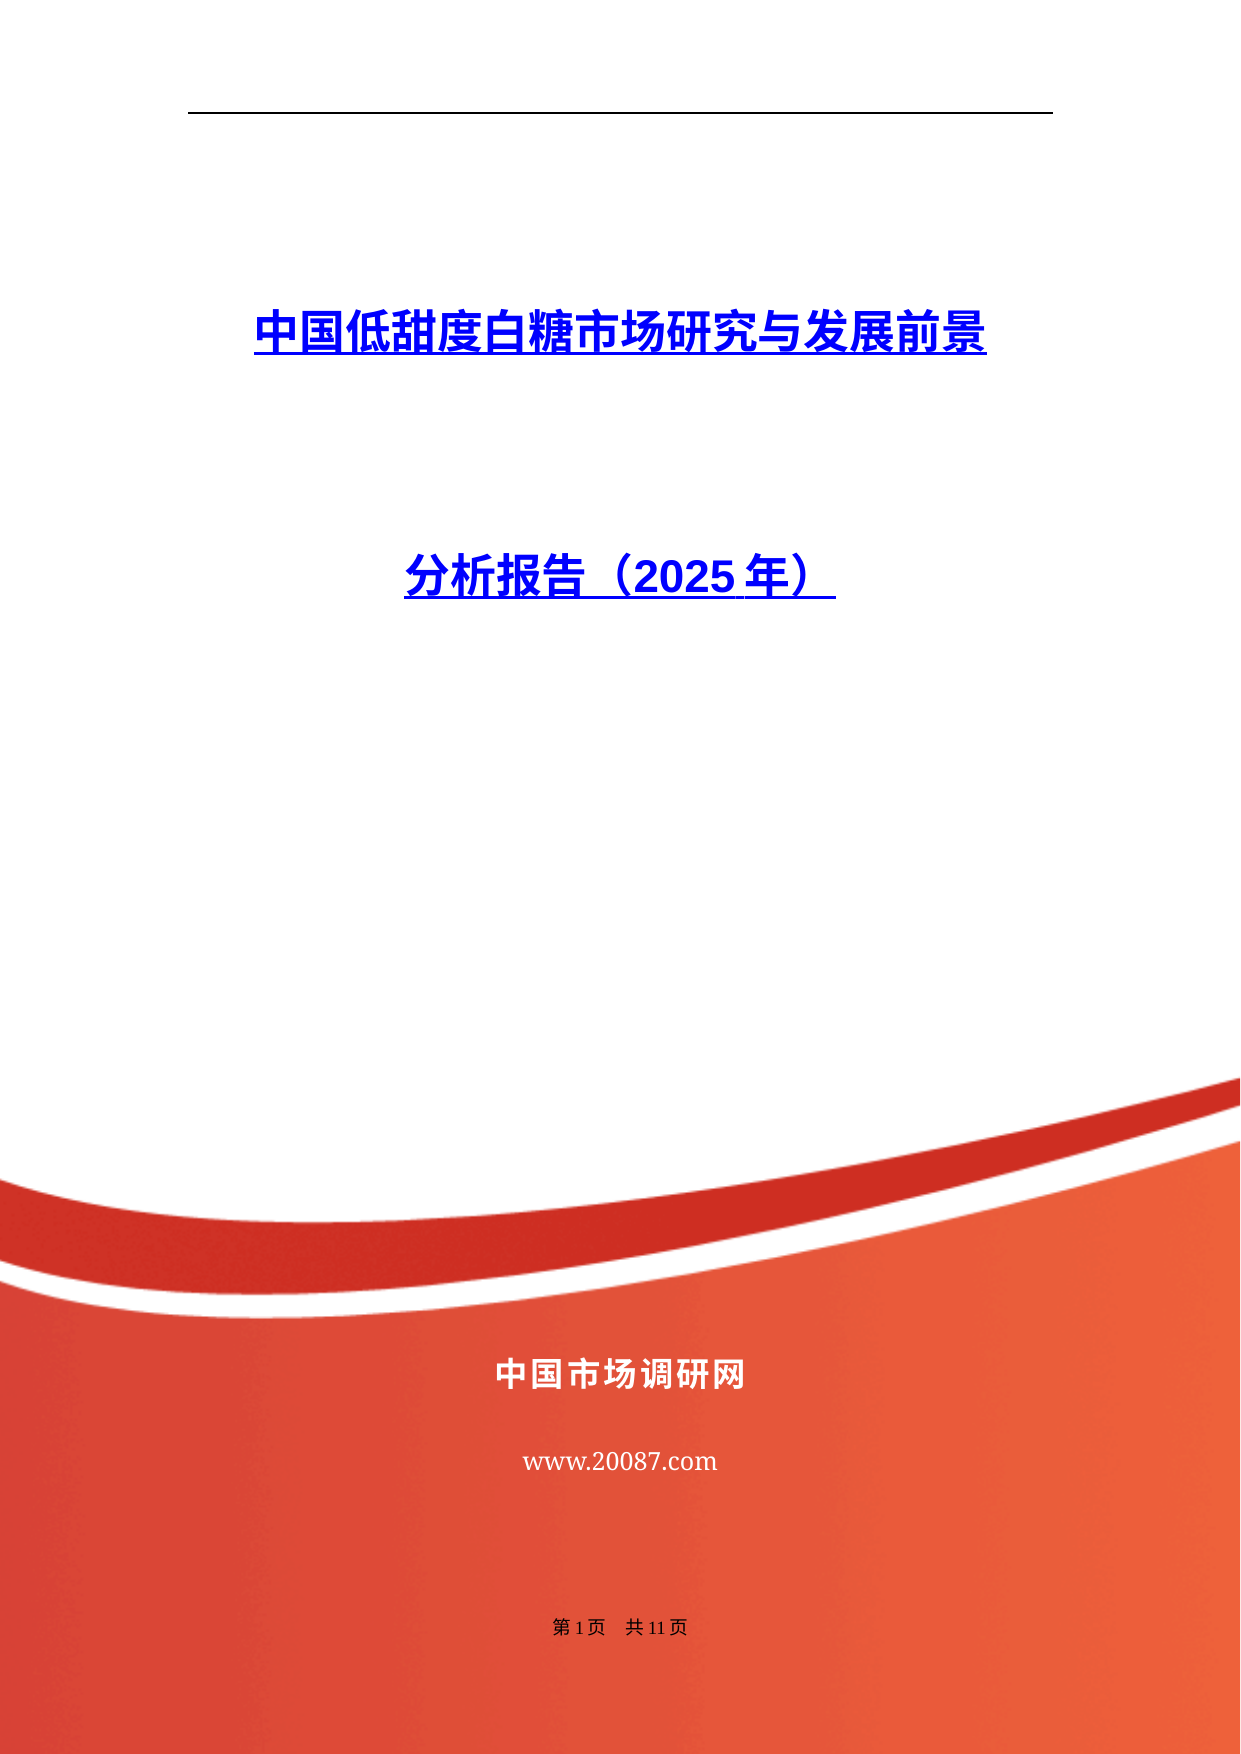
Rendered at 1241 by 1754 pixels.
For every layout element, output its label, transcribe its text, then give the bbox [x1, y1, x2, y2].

picture [0, 1006, 1241, 1754]
text www.20087.com [187, 1428, 1053, 1493]
subtitle 中国市场调研网 [187, 1339, 1053, 1404]
table_header 中国低甜度白糖市场研究与发展前景分析报告（2025年） [188, 207, 1053, 773]
